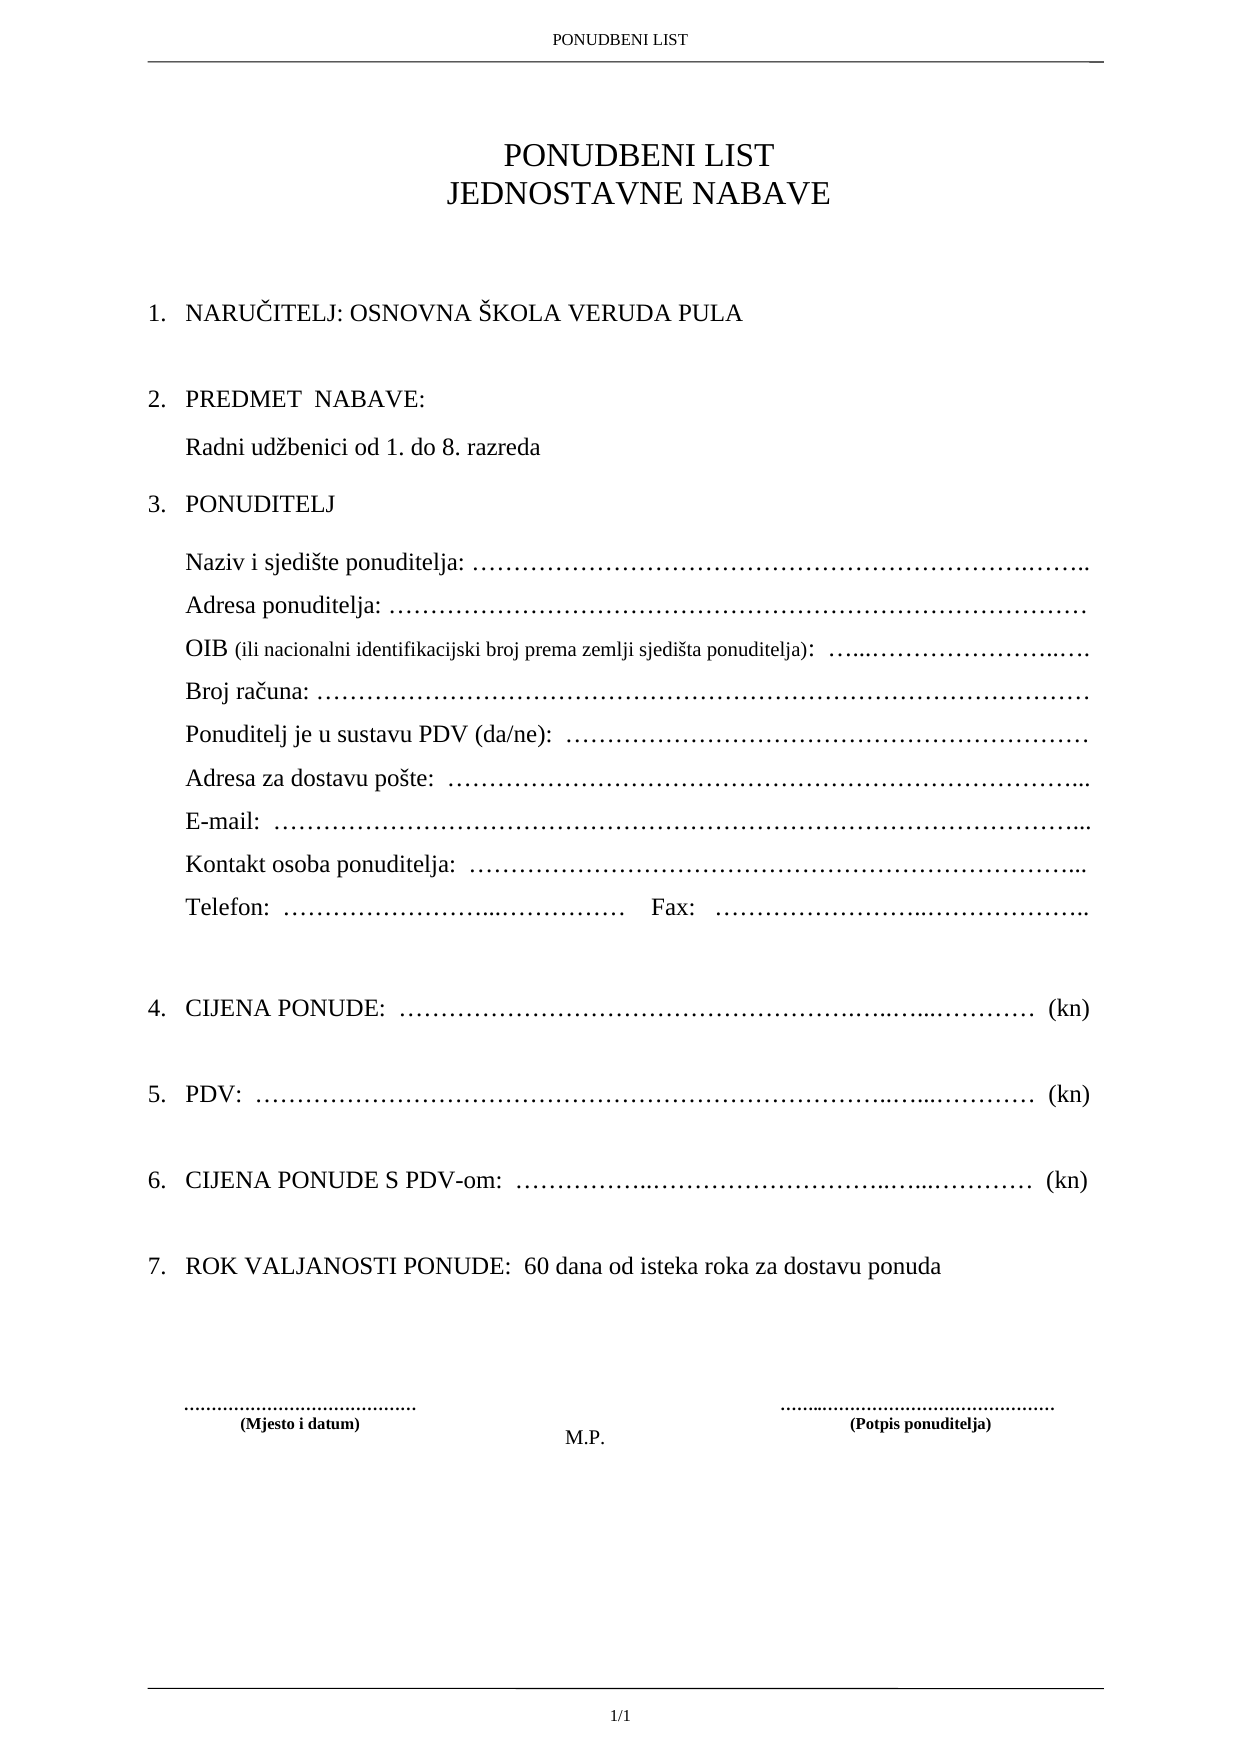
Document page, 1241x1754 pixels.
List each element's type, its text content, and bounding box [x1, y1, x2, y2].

text E-mail: ……………………………………………………………………………………... [185, 806, 1092, 834]
text Adresa ponuditelja: ………………………………………………………………………… [185, 590, 1092, 619]
list PONUDBENI LIST [185, 135, 1092, 173]
text Ponuditelj je u sustavu PDV (da/ne): ……………………………………………………… [185, 719, 1092, 748]
text Broj računa: ………………………………………………………………………………… [185, 676, 1092, 705]
text Telefon: ……………………...…………… Fax: ……………………..……………….. [148, 892, 1092, 921]
list NARUČITELJ: OSNOVNA ŠKOLA VERUDA PULA [148, 298, 1092, 327]
list Radni udžbenici od 1. do 8. razreda [185, 432, 1092, 461]
list PDV: …………………………………………………………………..…...………… (kn) [148, 1079, 1092, 1108]
list ROK VALJANOSTI PONUDE: 60 dana od isteka roka za dostavu ponuda [148, 1251, 1092, 1280]
text Kontakt osoba ponuditelja: ………………………………………………………………... [185, 849, 1092, 878]
text Adresa za dostavu pošte: …………………………………………………………………... [185, 763, 1092, 791]
list PREDMET NABAVE: [148, 384, 1092, 413]
list JEDNOSTAVNE NABAVE [185, 173, 1092, 212]
list PONUDITELJ [148, 489, 1092, 518]
list CIJENA PONUDE: ……………………………………………….…..…...………… (kn) [148, 993, 1092, 1021]
text Naziv i sjedište ponuditelja: ………………………………………………………….…….. [185, 547, 1092, 576]
text OIB (ili nacionalni identifikacijski broj prema zemlji sjedišta ponuditelja): …...…………………..…. [185, 633, 1092, 662]
list CIJENA PONUDE S PDV-om: ……………..………………………..…...………… (kn) [148, 1165, 1092, 1194]
